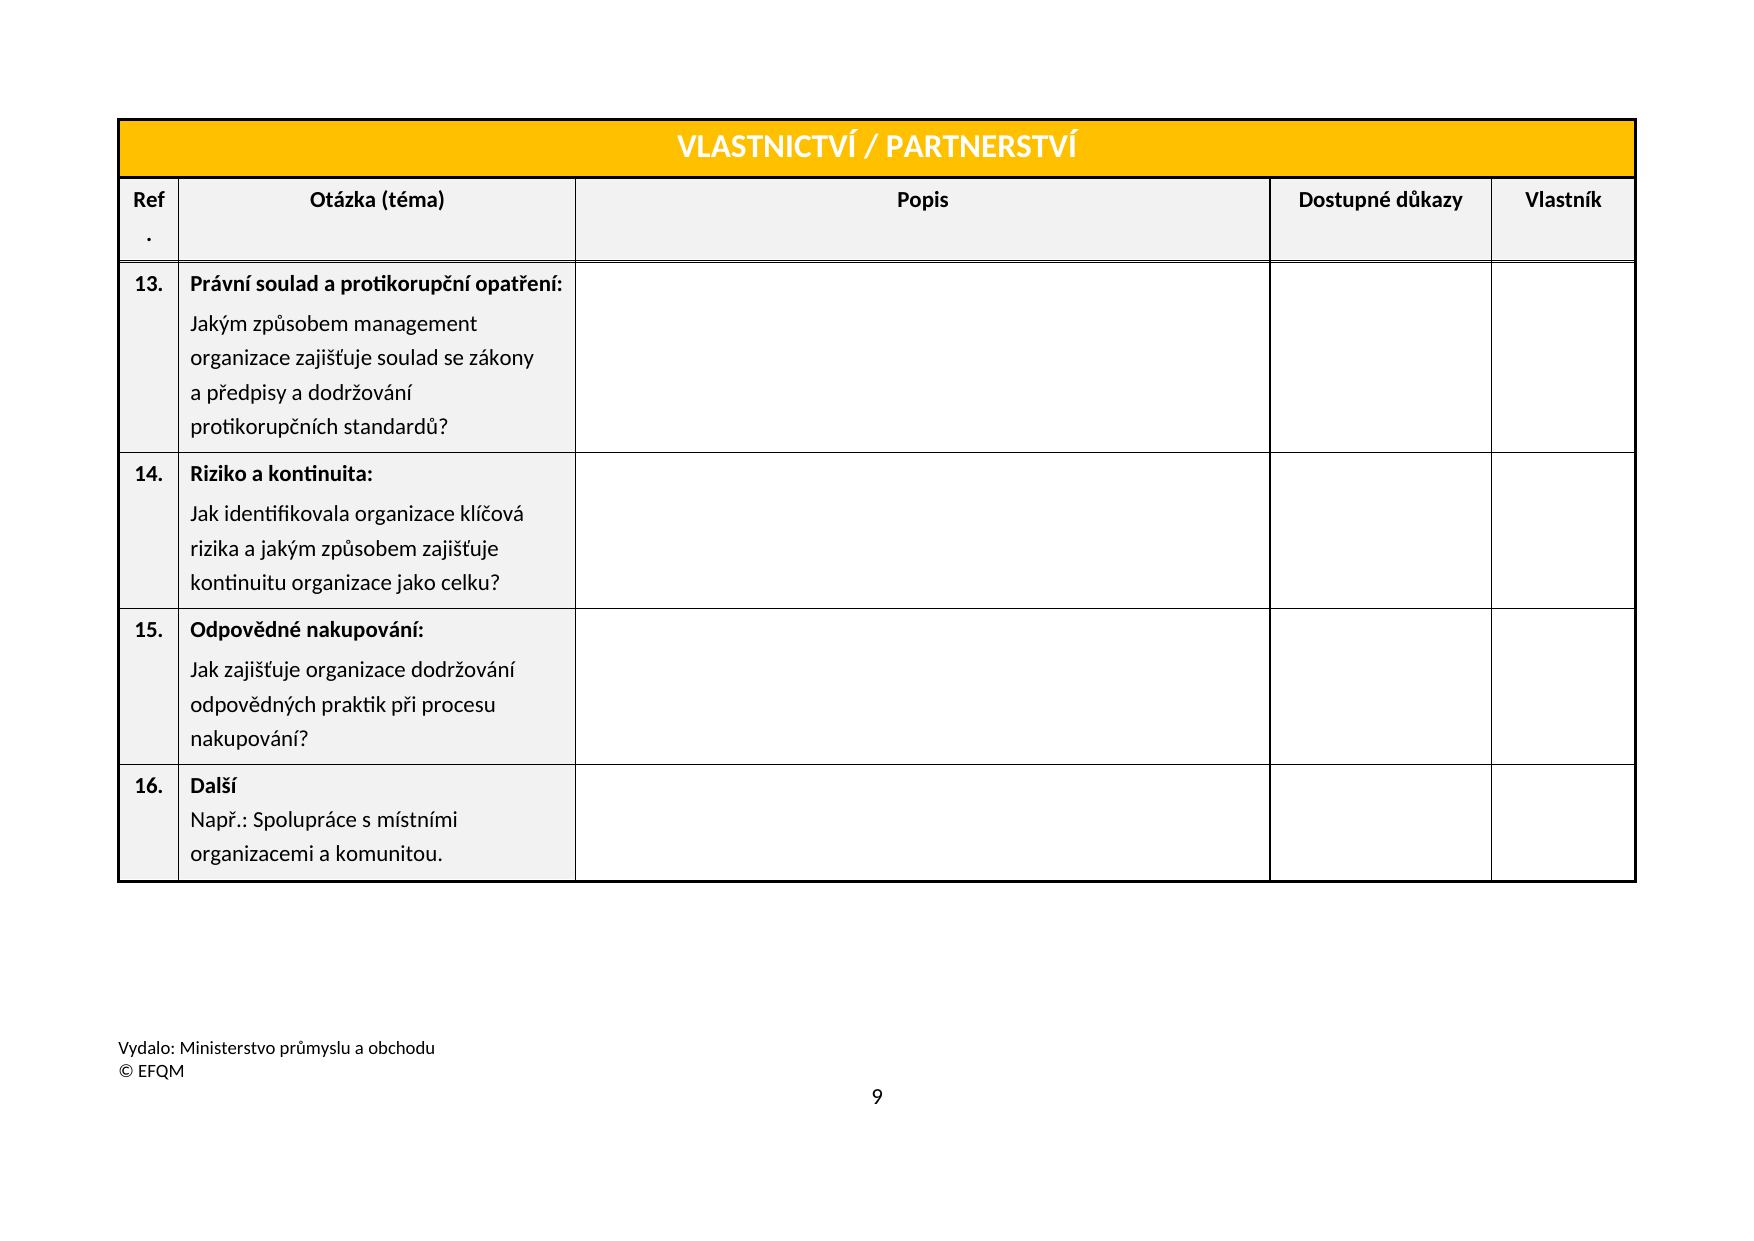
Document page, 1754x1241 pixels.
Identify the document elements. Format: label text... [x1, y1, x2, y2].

table_cell [1492, 453, 1634, 608]
table_cell 16. [120, 765, 178, 879]
table_cell [1492, 609, 1634, 764]
table_cell [1492, 263, 1634, 452]
table_cell Další Např.: Spolupráce s místními organizacemi a komunitou. [179, 765, 575, 879]
table_cell Odpovědné nakupování: Jak zajišťuje organizace dodržování odpovědných praktik při procesu nakupování? [179, 609, 575, 764]
table_cell [1271, 453, 1491, 608]
table_cell [1492, 765, 1634, 879]
table_cell 15. [120, 609, 178, 764]
table_cell Ref. [120, 179, 178, 259]
table_header VLASTNICTVÍ / PARTNERSTVÍ [120, 121, 1634, 176]
table_cell Právní soulad a protikorupční opatření: Jakým způsobem management organizace zajišťuje soulad se zákony a předpisy a dodržování protikorupčních standardů? [179, 263, 575, 452]
table_cell [576, 765, 1269, 879]
table_cell Otázka (téma) [179, 179, 575, 259]
table_cell [576, 453, 1269, 608]
table_cell Riziko a kontinuita: Jak identifikovala organizace klíčová rizika a jakým způsobem zajišťuje kontinuitu organizace jako celku? [179, 453, 575, 608]
table_cell [1271, 263, 1491, 452]
table_cell Vlastník [1492, 179, 1634, 259]
table_cell [576, 609, 1269, 764]
table_cell 13. [120, 263, 178, 452]
table_cell Dostupné důkazy [1271, 179, 1491, 259]
table_cell 14. [120, 453, 178, 608]
table_cell [1271, 765, 1491, 879]
table_cell [1271, 609, 1491, 764]
table_cell [576, 263, 1269, 452]
table_cell Popis [576, 179, 1269, 259]
